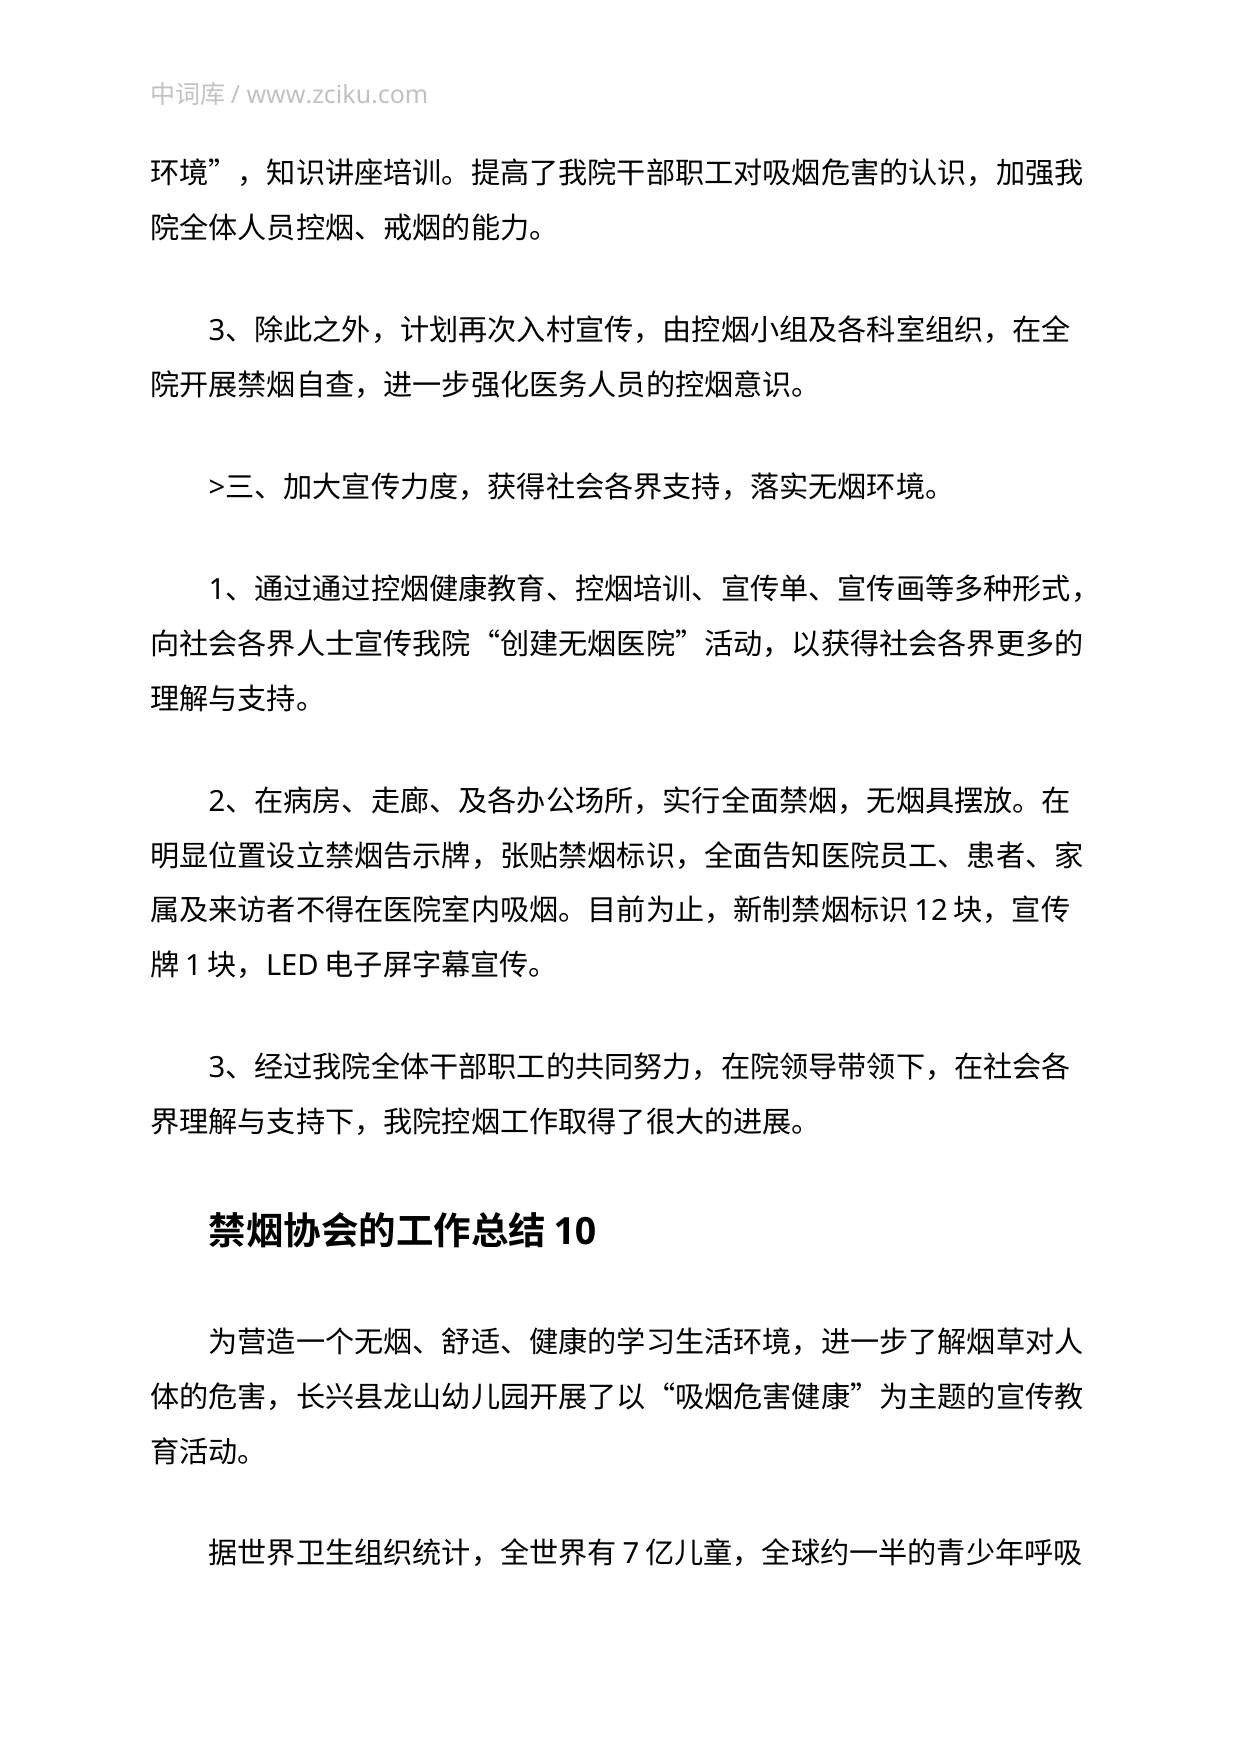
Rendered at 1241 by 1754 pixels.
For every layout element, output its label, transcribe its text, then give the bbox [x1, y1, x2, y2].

text >三、加大宣传力度，获得社会各界支持，落实无烟环境。 [150, 463, 1090, 506]
text 禁烟协会的工作总结10 [150, 1201, 1090, 1255]
text 3、除此之外，计划再次入村宣传，由控烟小组及各科室组织，在全院开展禁烟自查，进一步强化医务人员的控烟意识。 [150, 307, 1090, 404]
text 为营造一个无烟、舒适、健康的学习生活环境，进一步了解烟草对人体的危害，长兴县龙山幼儿园开展了以“吸烟危害健康”为主题的宣传教育活动。 [150, 1318, 1090, 1470]
text 1、通过通过控烟健康教育、控烟培训、宣传单、宣传画等多种形式，向社会各界人士宣传我院“创建无烟医院”活动，以获得社会各界更多的理解与支持。 [150, 565, 1090, 718]
text 2、在病房、走廊、及各办公场所，实行全面禁烟，无烟具摆放。在明显位置设立禁烟告示牌，张贴禁烟标识，全面告知医院员工、患者、家属及来访者不得在医院室内吸烟。目前为止，新制禁烟标识12块，宣传牌1块，LED电子屏字幕宣传。 [150, 777, 1090, 984]
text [150, 150, 1090, 247]
text 3、经过我院全体干部职工的共同努力，在院领导带领下，在社会各界理解与支持下，我院控烟工作取得了很大的进展。 [150, 1044, 1090, 1141]
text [150, 1530, 1090, 1572]
